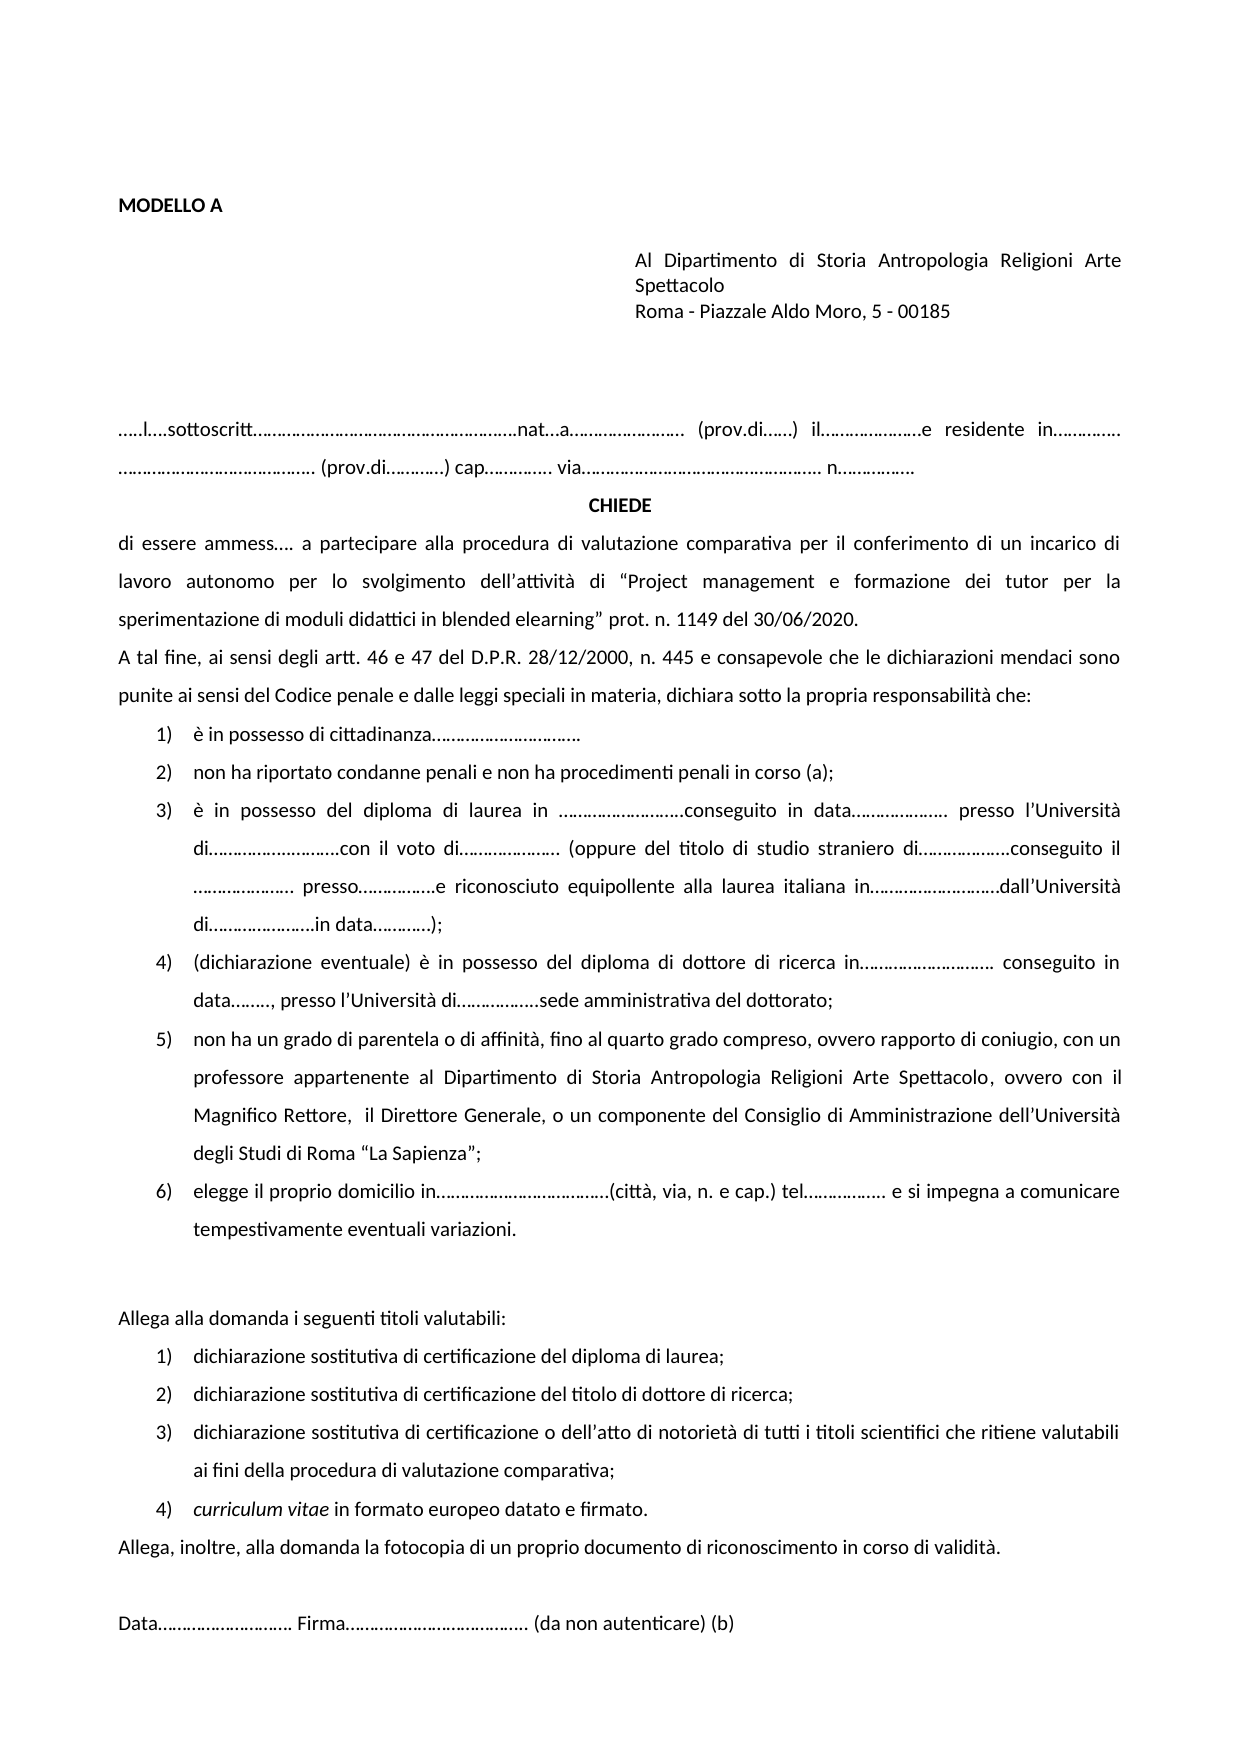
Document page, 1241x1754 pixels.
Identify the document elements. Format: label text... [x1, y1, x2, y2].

list elegge il proprio domicilio in………………………………(città, via, n. e cap.) tel…………….. e si impegna a comunicare tempestivamente eventuali variazioni. [156, 1178, 1122, 1242]
text Allega alla domanda i seguenti titoli valutabili: [118, 1305, 1122, 1331]
list dichiarazione sostitutiva di certificazione del titolo di dottore di ricerca; [156, 1381, 1122, 1407]
list (dichiarazione eventuale) è in possesso del diploma di dottore di ricerca in………………………. conseguito in data…….., presso l’Università di……………..sede amministrativa del dottorato; [156, 949, 1122, 1013]
list curriculum vitae in formato europeo datato e firmato. [156, 1496, 1122, 1521]
text MODELLO A [118, 189, 1122, 218]
list è in possesso del diploma di laurea in ……………………..conseguito in data……………….. presso l’Università di……………..……….con il voto di………………… (oppure del titolo di studio straniero di……………….conseguito il ………………… presso…………….e riconosciuto equipollente alla laurea italiana in………………………dall’Università di………………….in data…………); [156, 797, 1122, 937]
text Al Dipartimento di Storia Antropologia Religioni Arte Spettacolo [635, 247, 1122, 298]
text CHIEDE [118, 492, 1122, 517]
list è in possesso di cittadinanza…………………………. [156, 721, 1122, 746]
text …..l….sottoscritt……………………………………………….nat…a…………………… (prov.di……) il…………………e residente in…………..………………………………….. (prov.di…………) cap………….. via………………………………………….. n……………. [118, 416, 1122, 479]
text di essere ammess…. a partecipare alla procedura di valutazione comparativa per il conferimento di un incarico di lavoro autonomo per lo svolgimento dell’attività di “Project management e formazione dei tutor per la sperimentazione di moduli didattici in blended elearning” prot. n. 1149 del 30/06/2020. [118, 530, 1122, 632]
list dichiarazione sostitutiva di certificazione o dell’atto di notorietà di tutti i titoli scientifici che ritiene valutabili ai fini della procedura di valutazione comparativa; [156, 1419, 1122, 1483]
text Roma - Piazzale Aldo Moro, 5 - 00185 [635, 298, 1122, 323]
list non ha un grado di parentela o di affinità, fino al quarto grado compreso, ovvero rapporto di coniugio, con un professore appartenente al Dipartimento di Storia Antropologia Religioni Arte Spettacolo, ovvero con il Magnifico Rettore, il Direttore Generale, o un componente del Consiglio di Amministrazione dell’Università degli Studi di Roma “La Sapienza”; [156, 1026, 1122, 1166]
text A tal fine, ai sensi degli artt. 46 e 47 del D.P.R. 28/12/2000, n. 445 e consapevole che le dichiarazioni mendaci sono punite ai sensi del Codice penale e dalle leggi speciali in materia, dichiara sotto la propria responsabilità che: [118, 644, 1122, 708]
text Allega, inoltre, alla domanda la fotocopia di un proprio documento di riconoscimento in corso di validità. [118, 1534, 1122, 1559]
text Data………………………. Firma……………………………….. (da non autenticare) (b) [118, 1610, 1122, 1636]
list dichiarazione sostitutiva di certificazione del diploma di laurea; [156, 1343, 1122, 1369]
list non ha riportato condanne penali e non ha procedimenti penali in corso (a); [156, 759, 1122, 784]
